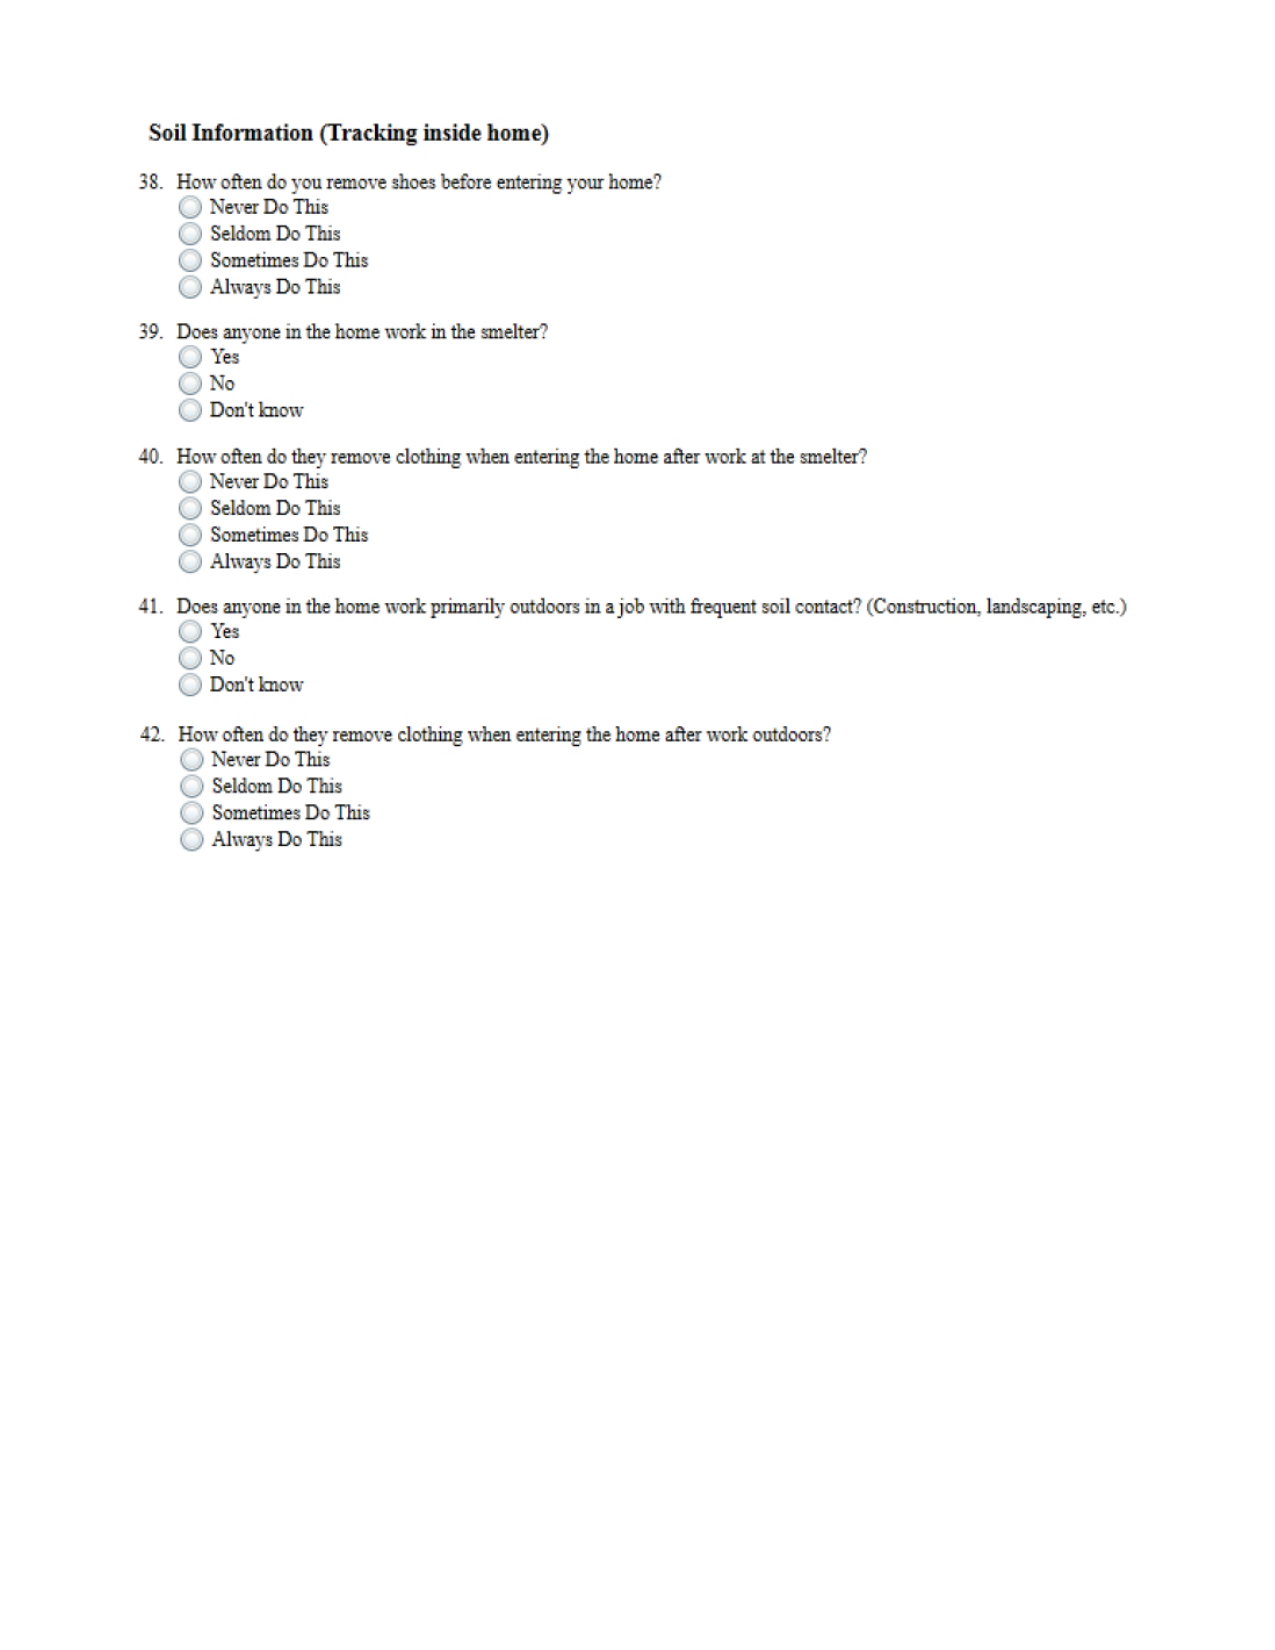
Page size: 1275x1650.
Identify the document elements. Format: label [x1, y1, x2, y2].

picture [112, 112, 1163, 862]
